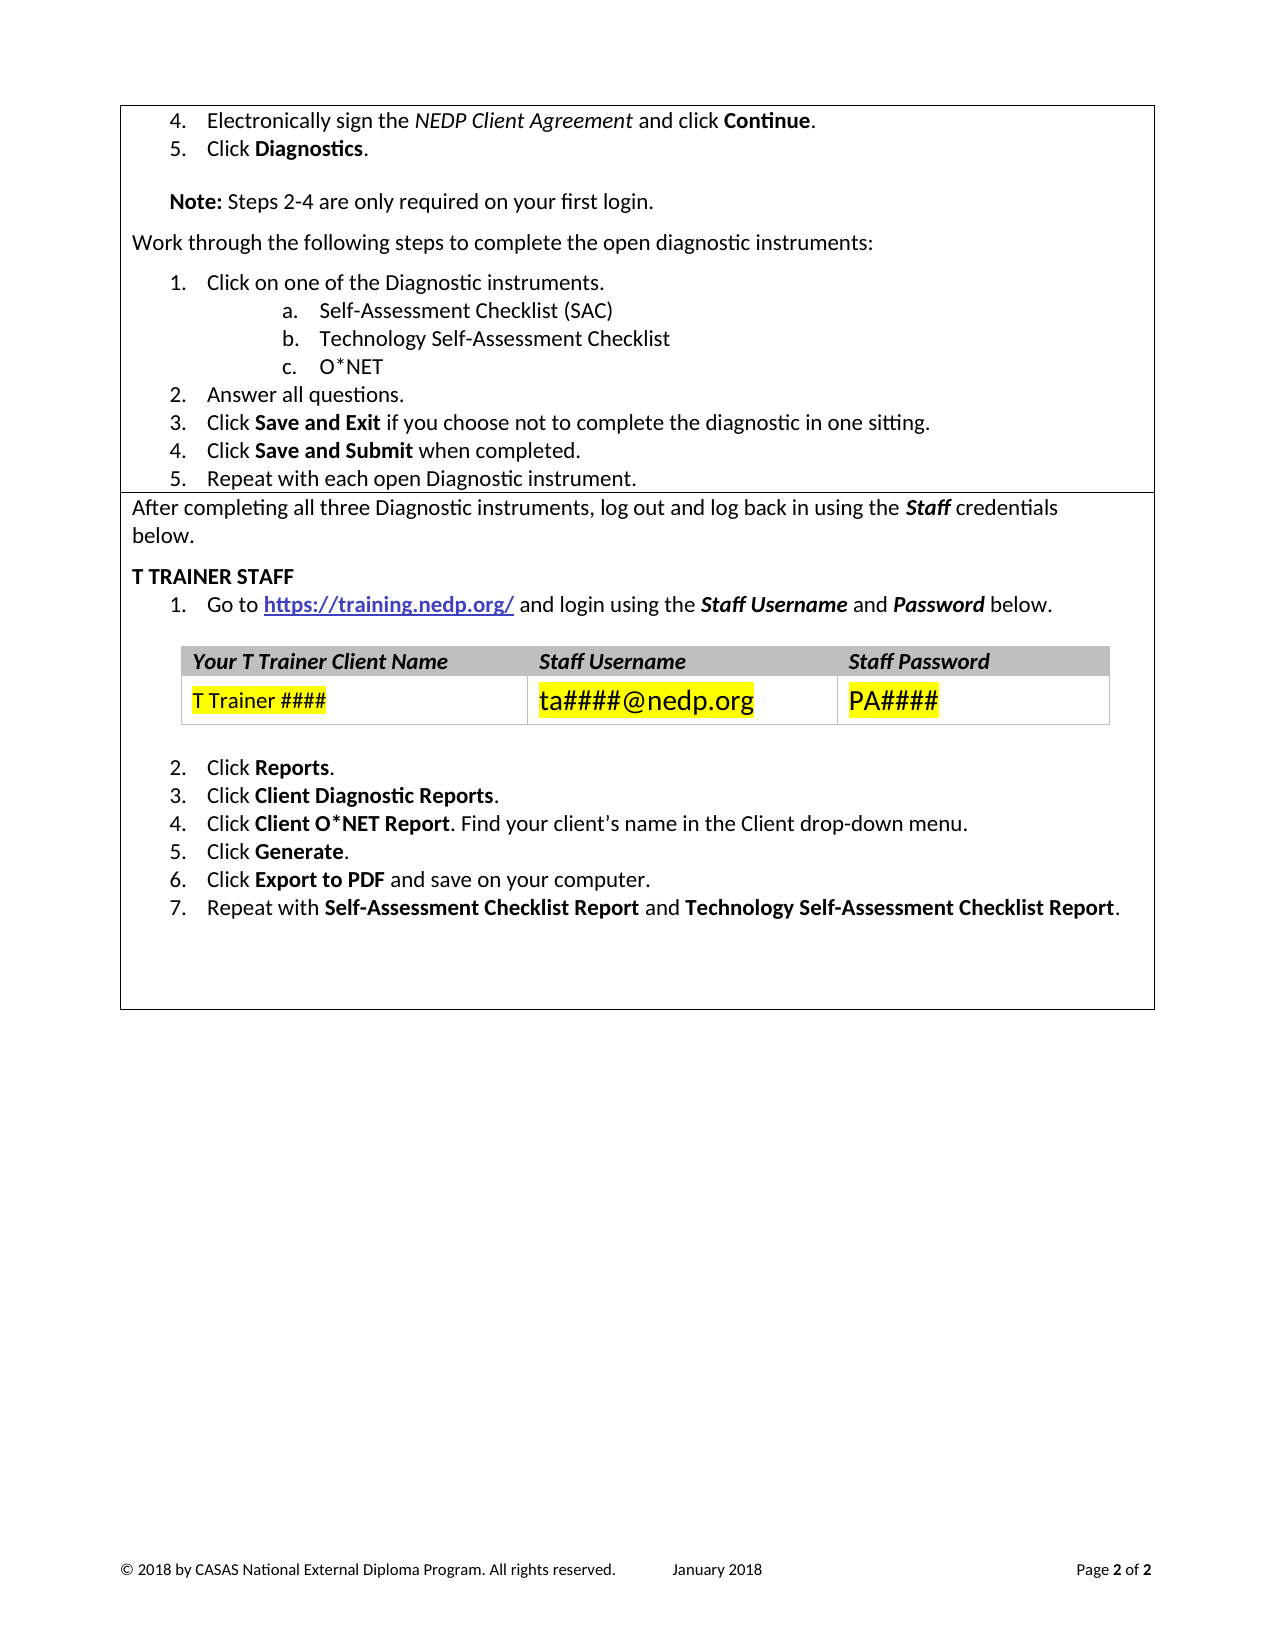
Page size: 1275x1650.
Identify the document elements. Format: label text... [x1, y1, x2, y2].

table_cell After completing all three Diagnostic instruments, log out and log back in using the Staff credentials below. T Trainer Staff Go to https://training.nedp.org/ and login using the Staff Username and Password below. Click Reports. Click Client Diagnostic Reports. Click Client O*NET Report. Find your client’s name in the Client drop-down menu. Click Generate. Click Export to PDF and save on your computer. Repeat with Self-Assessment Checklist Report and Technology Self-Assessment Checklist Report. [121, 493, 1154, 1009]
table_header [121, 106, 1154, 492]
